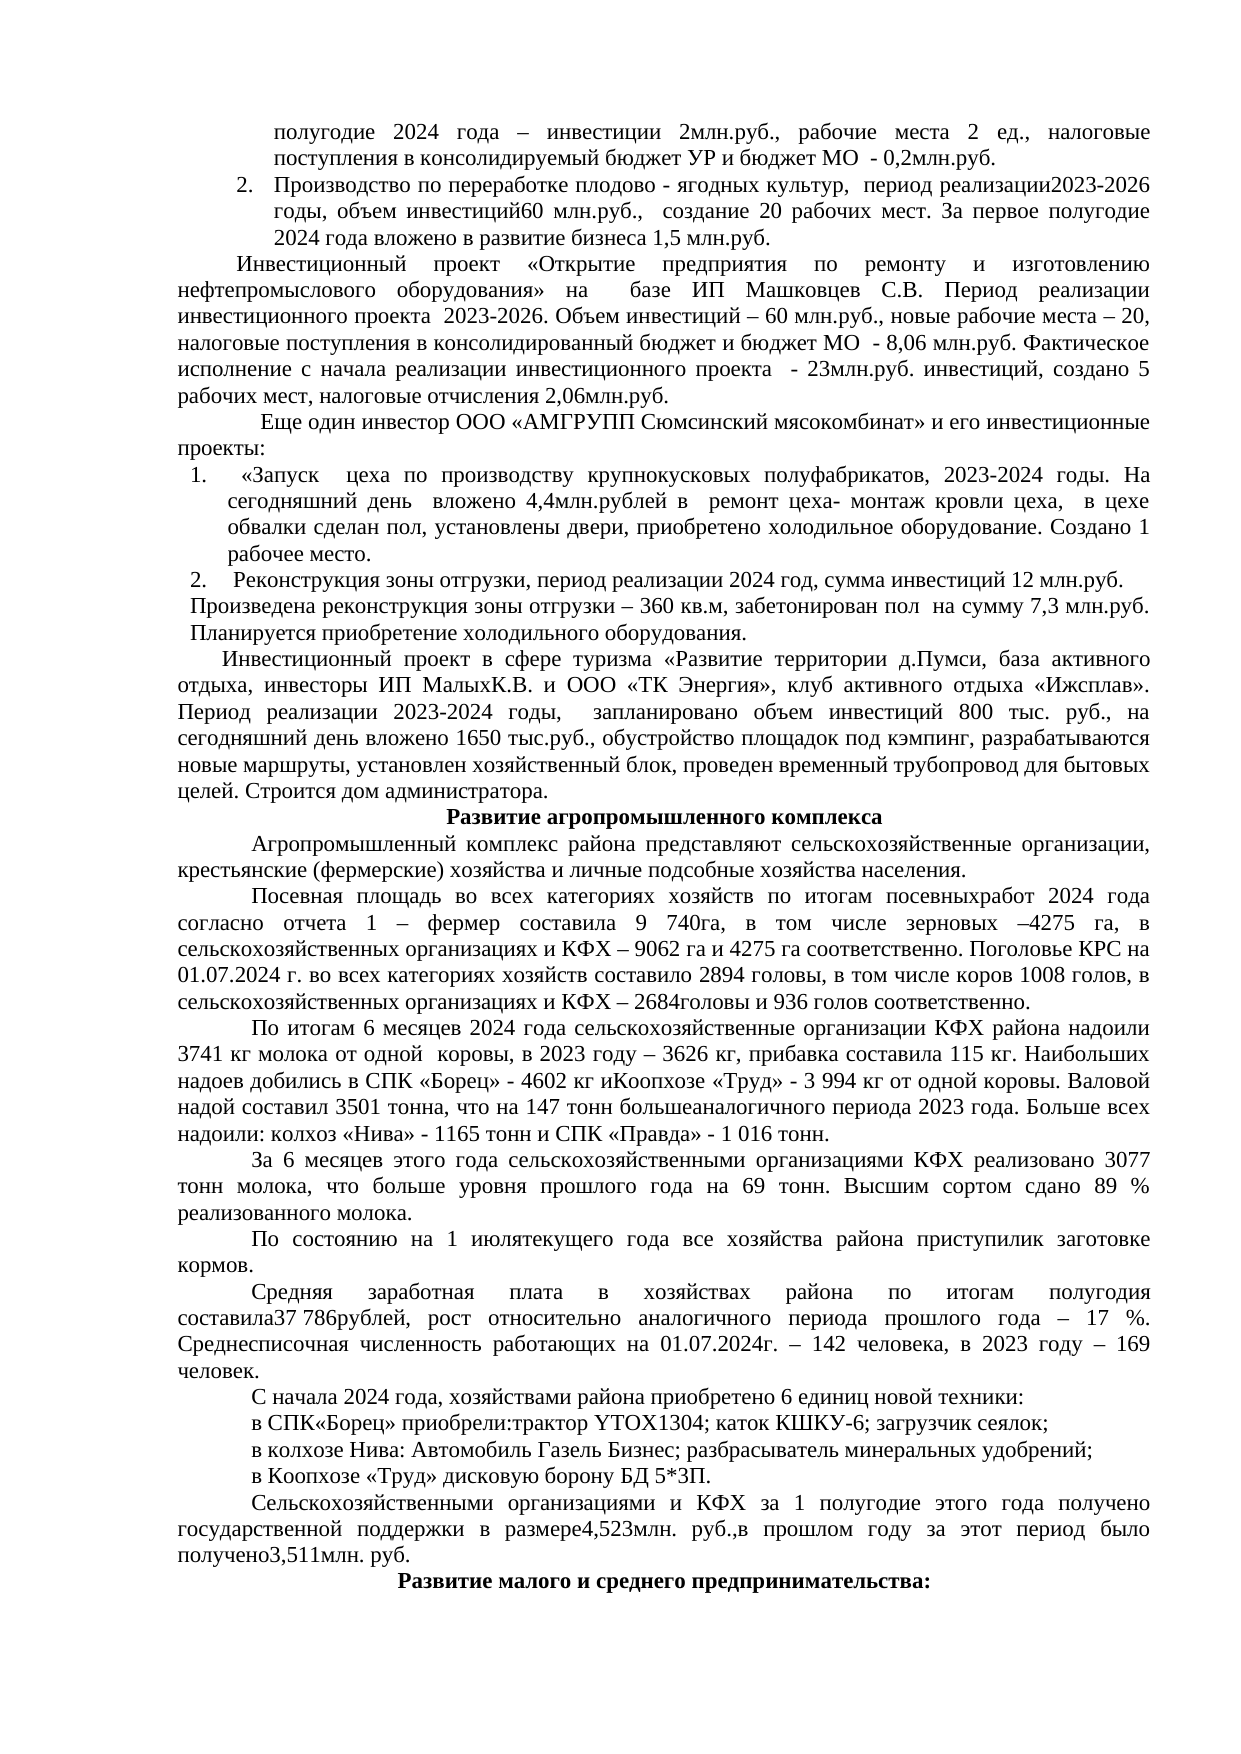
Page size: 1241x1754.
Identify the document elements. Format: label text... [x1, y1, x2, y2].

list «Запуск цеха по производству крупнокусковых полуфабрикатов, 2023-2024 годы. На сегодняшний день вложено 4,4млн.рублей в ремонт цеха- монтаж кровли цеха, в цехе обвалки сделан пол, установлены двери, приобретено холодильное оборудование. Создано 1 рабочее место. [190, 461, 1152, 566]
text Посевная площадь во всех категориях хозяйств по итогам посевныхработ 2024 года согласно отчета 1 – фермер составила 9 740га, в том числе зерновых –4275 га, в сельскохозяйственных организациях и КФХ – 9062 га и 4275 га соответственно. Поголовье КРС на 01.07.2024 г. во всех категориях хозяйств составило 2894 головы, в том числе коров 1008 голов, в сельскохозяйственных организациях и КФХ – 2684головы и 936 голов соответственно. [177, 882, 1152, 1014]
text С начала 2024 года, хозяйствами района приобретено 6 единиц новой техники: [177, 1383, 1152, 1409]
text в колхозе Нива: Автомобиль Газель Бизнес; разбрасыватель минеральных удобрений; [177, 1436, 1152, 1462]
text Инвестиционный проект в сфере туризма «Развитие территории д.Пумси, база активного отдыха, инвесторы ИП МалыхК.В. и ООО «ТК Энергия», клуб активного отдыха «Ижсплав». Период реализации 2023-2024 годы, запланировано объем инвестиций 800 тыс. руб., на сегодняшний день вложено 1650 тыс.руб., обустройство площадок под кэмпинг, разрабатываются новые маршруты, установлен хозяйственный блок, проведен временный трубопровод для бытовых целей. Строится дом администратора. [177, 645, 1152, 803]
text Развитие агропромышленного комплекса [177, 803, 1152, 830]
text Средняя заработная плата в хозяйствах района по итогам полугодия составила37 786рублей, рост относительно аналогичного периода прошлого года – 17 %. Среднесписочная численность работающих на 01.07.2024г. – 142 человека, в 2023 году – 169 человек. [177, 1278, 1152, 1383]
text Сельскохозяйственными организациями и КФХ за 1 полугодие этого года получено государственной поддержки в размере4,523млн. руб.,в прошлом году за этот период было получено3,511млн. руб. [177, 1488, 1152, 1568]
text По итогам 6 месяцев 2024 года сельскохозяйственные организации КФХ района надоили 3741 кг молока от одной коровы, в 2023 году – 3626 кг, прибавка составила 115 кг. Наибольших надоев добились в СПК «Борец» - 4602 кг иКоопхозе «Труд» - 3 994 кг от одной коровы. Валовой надой составил 3501 тонна, что на 147 тонн большеаналогичного периода 2023 года. Больше всех надоили: колхоз «Нива» - 1165 тонн и СПК «Правда» - 1 016 тонн. [177, 1014, 1152, 1146]
text в СПК«Борец» приобрели:трактор YTOX1304; каток КШКУ-6; загрузчик сеялок; [177, 1409, 1152, 1436]
text Развитие малого и среднего предпринимательства: [177, 1568, 1152, 1594]
list Производство по переработке плодово - ягодных культур, период реализации2023-2026 годы, объем инвестиций60 млн.руб., создание 20 рабочих мест. За первое полугодие 2024 года вложено в развитие бизнеса 1,5 млн.руб. [236, 171, 1152, 250]
text По состоянию на 1 июлятекущего года все хозяйства района приступилик заготовке кормов. [177, 1225, 1152, 1278]
text Произведена реконструкция зоны отгрузки – 360 кв.м, забетонирован пол на сумму 7,3 млн.руб. Планируется приобретение холодильного оборудования. [190, 592, 1152, 645]
list Инвестиционный проект «Открытие предприятия по ремонту и изготовлению нефтепромыслового оборудования» на базе ИП Машковцев С.В. Период реализации инвестиционного проекта 2023-2026. Объем инвестиций – 60 млн.руб., новые рабочие места – 20, налоговые поступления в консолидированный бюджет и бюджет МО - 8,06 млн.руб. Фактическое исполнение с начала реализации инвестиционного проекта - 23млн.руб. инвестиций, создано 5 рабочих мест, налоговые отчисления 2,06млн.руб. [177, 250, 1152, 408]
text Агропромышленный комплекс района представляют сельскохозяйственные организации, крестьянские (фермерские) хозяйства и личные подсобные хозяйства населения. [177, 830, 1152, 882]
text Еще один инвестор ООО «АМГРУПП Сюмсинский мясокомбинат» и его инвестиционные проекты: [177, 408, 1152, 461]
text За 6 месяцев этого года сельскохозяйственными организациями КФХ реализовано 3077 тонн молока, что больше уровня прошлого года на 69 тонн. Высшим сортом сдано 89 % реализованного молока. [177, 1146, 1152, 1225]
list Реконструкция зоны отгрузки, период реализации 2024 год, сумма инвестиций 12 млн.руб. [190, 566, 1152, 592]
text в Коопхозе «Труд» дисковую борону БД 5*3П. [177, 1462, 1152, 1488]
